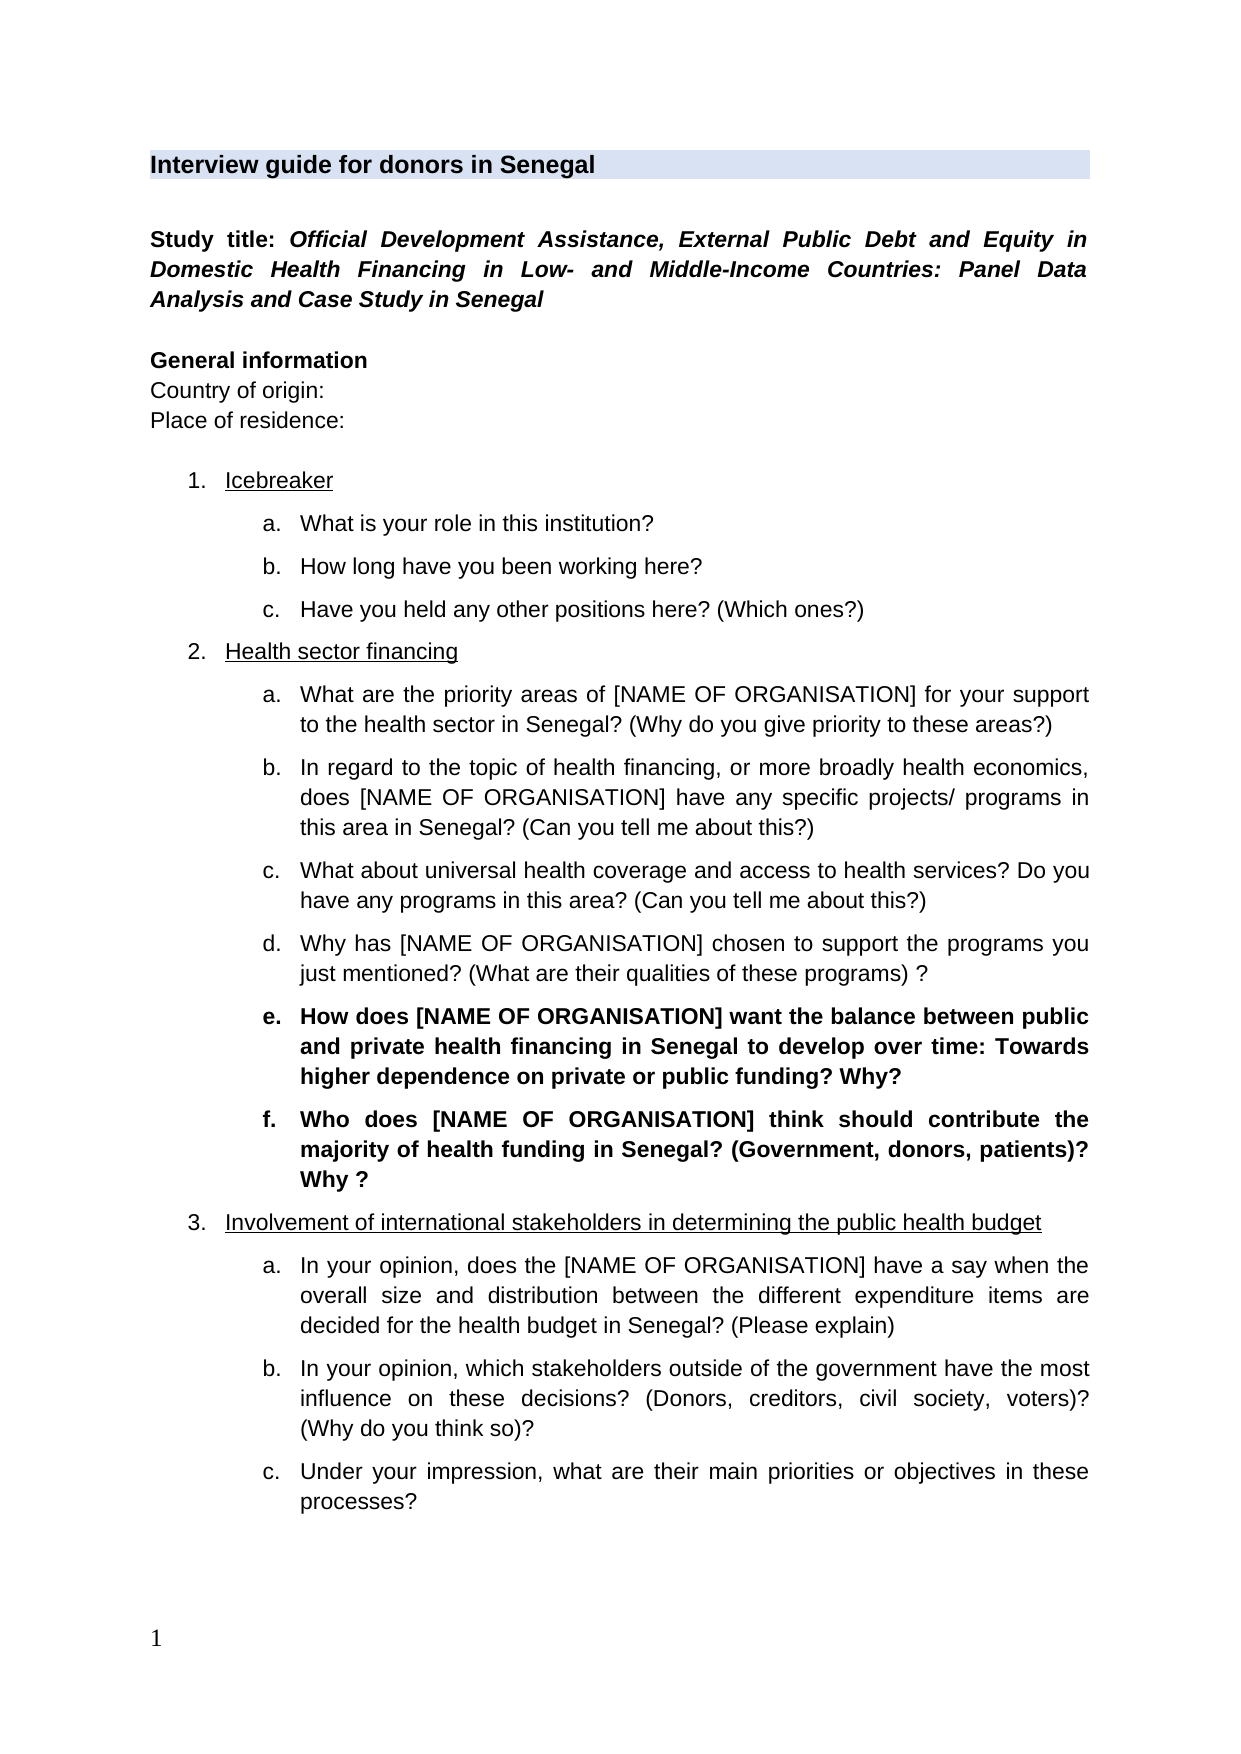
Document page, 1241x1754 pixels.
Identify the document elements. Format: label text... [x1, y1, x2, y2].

list What are the priority areas of [NAME OF ORGANISATION] for your support to the health sector in Senegal? (Why do you give priority to these areas?) [262, 681, 1090, 737]
list Involvement of international stakeholders in determining the public health budget [187, 1209, 1090, 1235]
text Interview guide for donors in Senegal [150, 150, 1090, 179]
list What about universal health coverage and access to health services? Do you have any programs in this area? (Can you tell me about this?) [262, 857, 1090, 913]
text General information [150, 347, 1090, 373]
text Country of origin: [150, 377, 1090, 403]
list In your opinion, does the [NAME OF ORGANISATION] have a say when the overall size and distribution between the different expenditure items are decided for the health budget in Senegal? (Please explain) [262, 1252, 1090, 1338]
list Who does [NAME OF ORGANISATION] think should contribute the majority of health funding in Senegal? (Government, donors, patients)? Why ? [262, 1106, 1090, 1193]
list Health sector financing [187, 638, 1090, 664]
list Under your impression, what are their main priorities or objectives in these processes? [262, 1458, 1090, 1514]
list Have you held any other positions here? (Which ones?) [262, 596, 1090, 622]
list What is your role in this institution? [262, 510, 1090, 536]
text Study title: Official Development Assistance, External Public Debt and Equity in Domestic Health Financing in Low- and Middle-Income Countries: Panel Data Analysis and Case Study in Senegal [150, 226, 1090, 312]
list Why has [NAME OF ORGANISATION] chosen to support the programs you just mentioned? (What are their qualities of these programs) ? [262, 930, 1090, 986]
list In regard to the topic of health financing, or more broadly health economics, does [NAME OF ORGANISATION] have any specific projects/ programs in this area in Senegal? (Can you tell me about this?) [262, 754, 1090, 841]
list How long have you been working here? [262, 553, 1090, 579]
text Place of residence: [150, 407, 1090, 433]
list Icebreaker [187, 467, 1090, 494]
list In your opinion, which stakeholders outside of the government have the most influence on these decisions? (Donors, creditors, civil society, voters)? (Why do you think so)? [262, 1355, 1090, 1442]
list How does [NAME OF ORGANISATION] want the balance between public and private health financing in Senegal to develop over time: Towards higher dependence on private or public funding? Why? [262, 1003, 1090, 1089]
